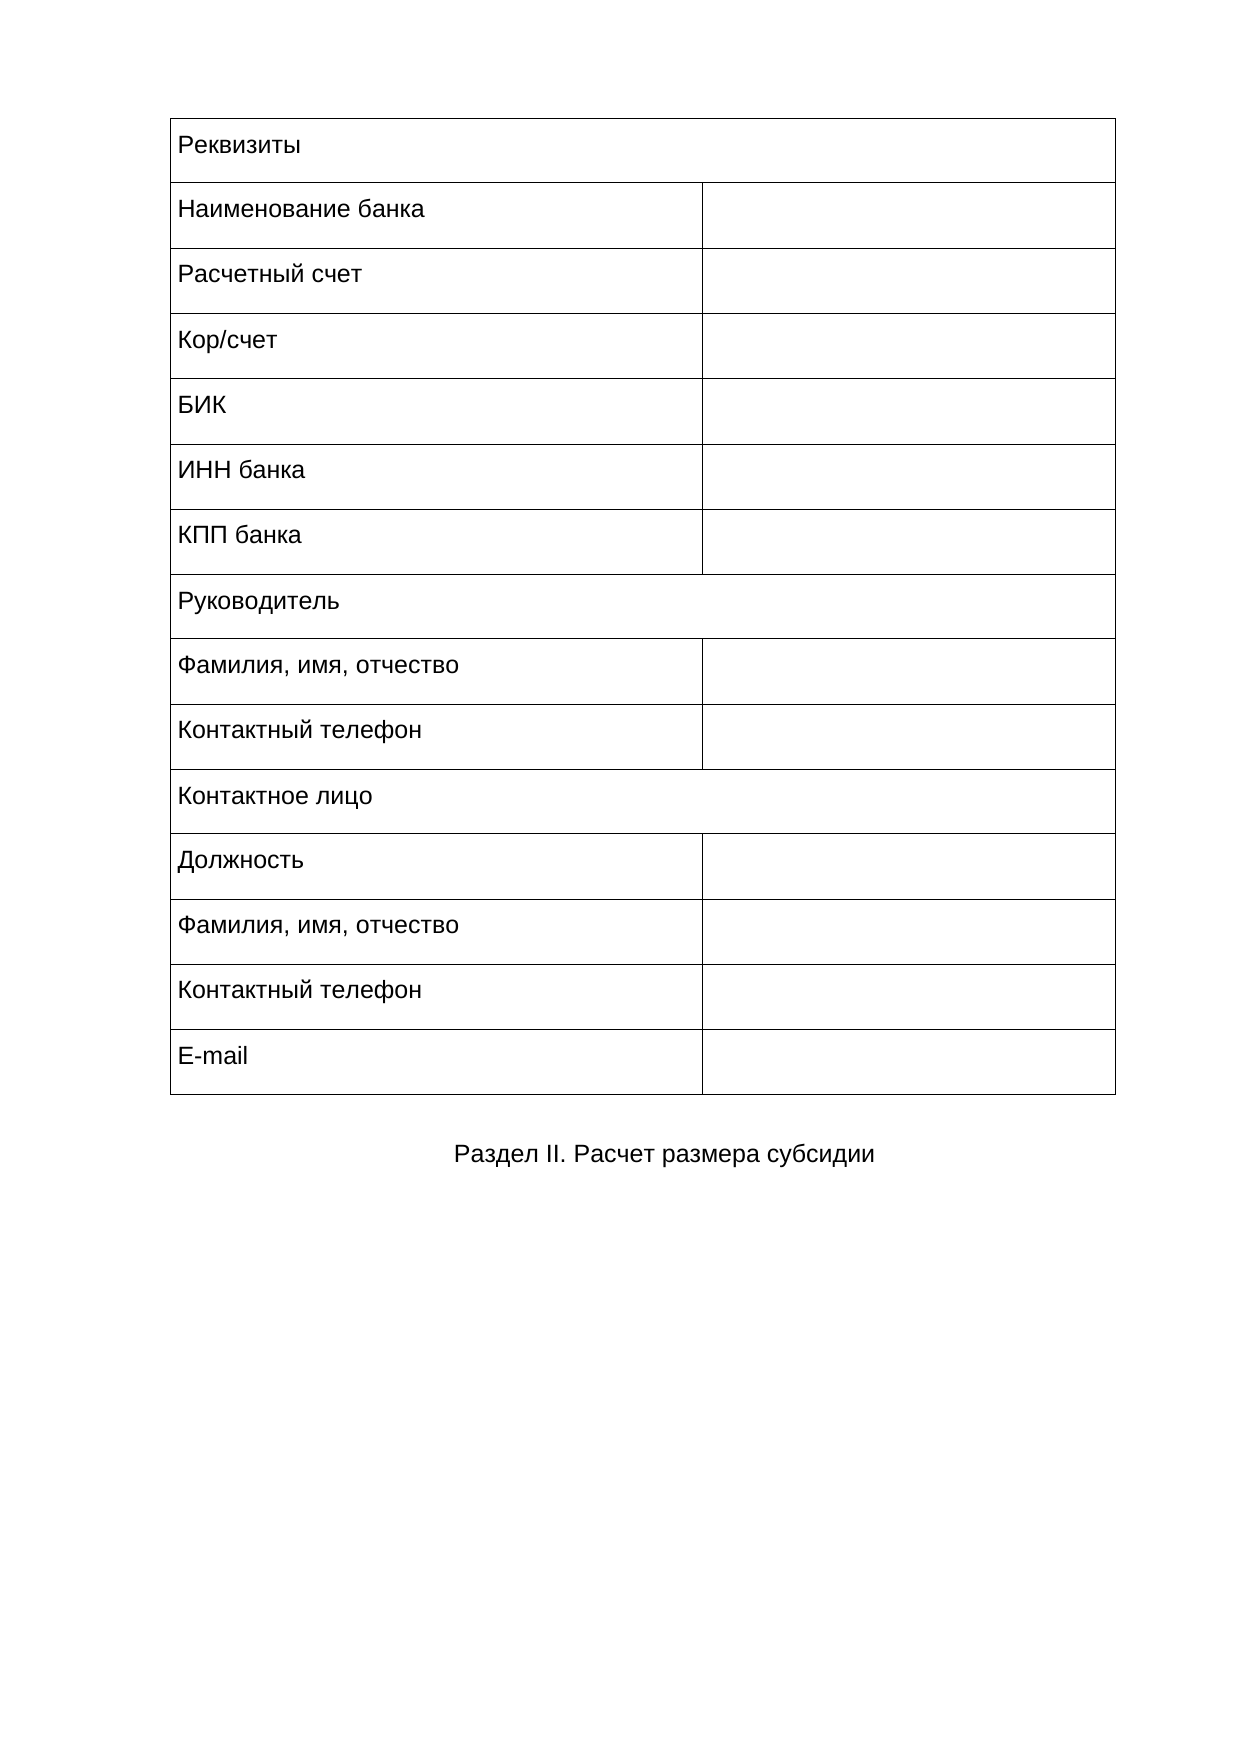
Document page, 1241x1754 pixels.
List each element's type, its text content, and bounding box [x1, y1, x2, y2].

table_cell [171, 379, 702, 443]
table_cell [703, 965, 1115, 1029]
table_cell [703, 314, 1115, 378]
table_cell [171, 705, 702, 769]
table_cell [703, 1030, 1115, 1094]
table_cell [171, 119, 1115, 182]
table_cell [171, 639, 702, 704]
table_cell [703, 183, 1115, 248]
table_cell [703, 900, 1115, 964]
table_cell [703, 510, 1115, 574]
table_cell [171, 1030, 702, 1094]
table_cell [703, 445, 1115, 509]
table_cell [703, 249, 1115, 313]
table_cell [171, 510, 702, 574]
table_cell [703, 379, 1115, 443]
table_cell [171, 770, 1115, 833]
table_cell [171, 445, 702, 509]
text Раздел II. Расчет размера субсидии [177, 1138, 1152, 1167]
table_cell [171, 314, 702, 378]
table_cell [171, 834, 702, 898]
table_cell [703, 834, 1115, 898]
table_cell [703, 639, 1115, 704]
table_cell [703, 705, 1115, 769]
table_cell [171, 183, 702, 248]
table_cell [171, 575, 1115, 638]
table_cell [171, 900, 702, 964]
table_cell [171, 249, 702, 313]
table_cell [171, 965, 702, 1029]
